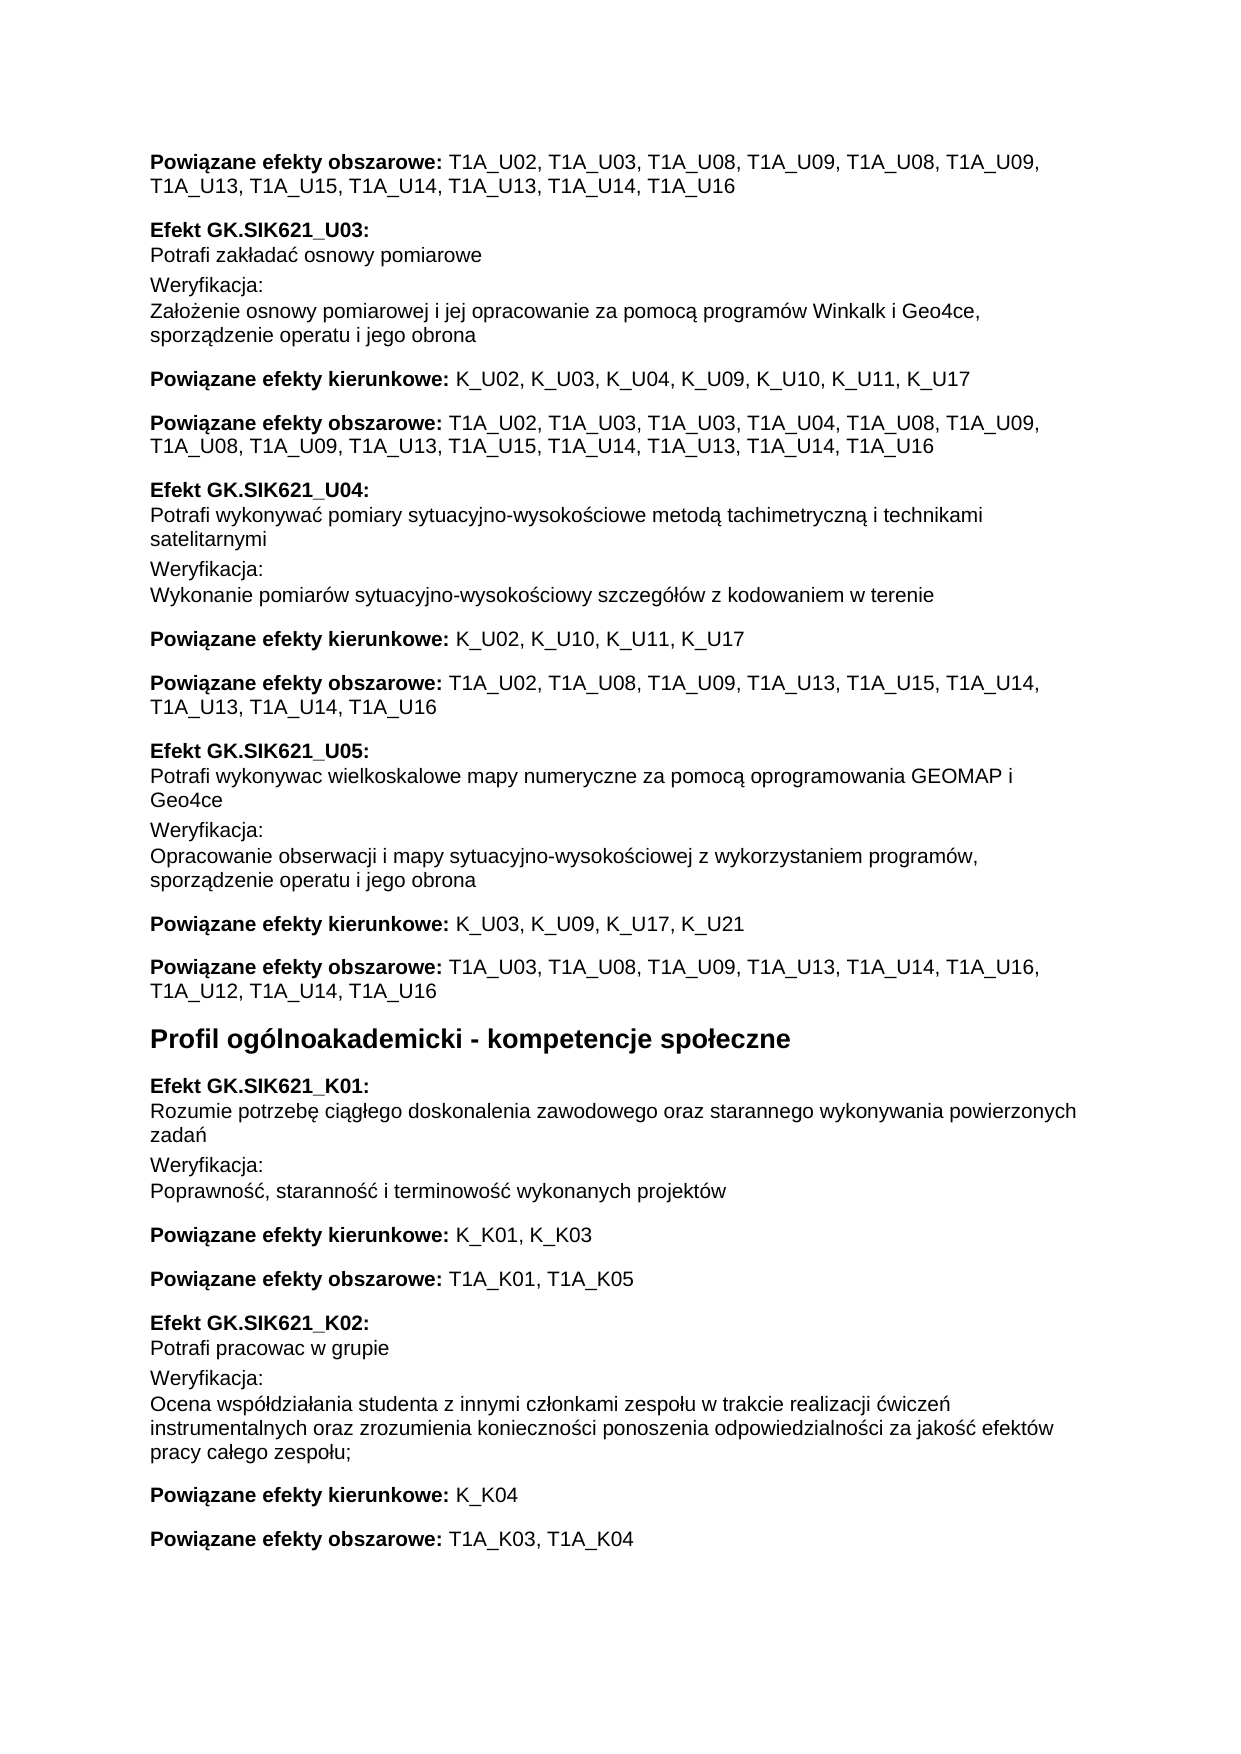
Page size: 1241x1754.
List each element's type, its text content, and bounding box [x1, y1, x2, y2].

text Założenie osnowy pomiarowej i jej opracowanie za pomocą programów Winkalk i Geo4ce, sporządzenie operatu i jego obrona [150, 299, 1090, 347]
text Potrafi wykonywać pomiary sytuacyjno-wysokościowe metodą tachimetryczną i technikami satelitarnymi [150, 503, 1090, 551]
text Powiązane efekty kierunkowe: K_K04 [150, 1483, 1090, 1507]
text Efekt GK.SIK621_K02: [150, 1310, 1090, 1334]
text Powiązane efekty obszarowe: T1A_U02, T1A_U03, T1A_U08, T1A_U09, T1A_U08, T1A_U09, T1A_U13, T1A_U15, T1A_U14, T1A_U13, T1A_U14, T1A_U16 [150, 150, 1090, 198]
text Powiązane efekty obszarowe: T1A_K01, T1A_K05 [150, 1267, 1090, 1291]
text Opracowanie obserwacji i mapy sytuacyjno-wysokościowej z wykorzystaniem programów, sporządzenie operatu i jego obrona [150, 844, 1090, 892]
text Weryfikacja: [150, 557, 1090, 581]
text Powiązane efekty kierunkowe: K_U02, K_U10, K_U11, K_U17 [150, 627, 1090, 651]
text Weryfikacja: [150, 273, 1090, 297]
text Poprawność, staranność i terminowość wykonanych projektów [150, 1179, 1090, 1203]
text Weryfikacja: [150, 1366, 1090, 1389]
text Ocena współdziałania studenta z innymi członkami zespołu w trakcie realizacji ćwiczeń instrumentalnych oraz zrozumienia konieczności ponoszenia odpowiedzialności za jakość efektów pracy całego zespołu; [150, 1392, 1090, 1463]
text Powiązane efekty obszarowe: T1A_U02, T1A_U08, T1A_U09, T1A_U13, T1A_U15, T1A_U14, T1A_U13, T1A_U14, T1A_U16 [150, 671, 1090, 719]
text Powiązane efekty kierunkowe: K_U02, K_U03, K_U04, K_U09, K_U10, K_U11, K_U17 [150, 367, 1090, 391]
text Efekt GK.SIK621_U05: [150, 738, 1090, 762]
text Powiązane efekty obszarowe: T1A_K03, T1A_K04 [150, 1527, 1090, 1551]
text Powiązane efekty kierunkowe: K_U03, K_U09, K_U17, K_U21 [150, 911, 1090, 935]
subtitle Profil ogólnoakademicki - kompetencje społeczne [150, 1023, 1090, 1054]
text Rozumie potrzebę ciągłego doskonalenia zawodowego oraz starannego wykonywania powierzonych zadań [150, 1099, 1090, 1147]
text Efekt GK.SIK621_K01: [150, 1074, 1090, 1098]
text Efekt GK.SIK621_U04: [150, 478, 1090, 502]
text Weryfikacja: [150, 818, 1090, 842]
text Wykonanie pomiarów sytuacyjno-wysokościowy szczegółów z kodowaniem w terenie [150, 583, 1090, 607]
text Powiązane efekty kierunkowe: K_K01, K_K03 [150, 1223, 1090, 1247]
text Potrafi wykonywac wielkoskalowe mapy numeryczne za pomocą oprogramowania GEOMAP i Geo4ce [150, 763, 1090, 811]
text Potrafi pracowac w grupie [150, 1335, 1090, 1359]
text Powiązane efekty obszarowe: T1A_U02, T1A_U03, T1A_U03, T1A_U04, T1A_U08, T1A_U09, T1A_U08, T1A_U09, T1A_U13, T1A_U15, T1A_U14, T1A_U13, T1A_U14, T1A_U16 [150, 410, 1090, 458]
text Weryfikacja: [150, 1153, 1090, 1177]
text Powiązane efekty obszarowe: T1A_U03, T1A_U08, T1A_U09, T1A_U13, T1A_U14, T1A_U16, T1A_U12, T1A_U14, T1A_U16 [150, 955, 1090, 1003]
text Efekt GK.SIK621_U03: [150, 218, 1090, 242]
text Potrafi zakładać osnowy pomiarowe [150, 243, 1090, 267]
